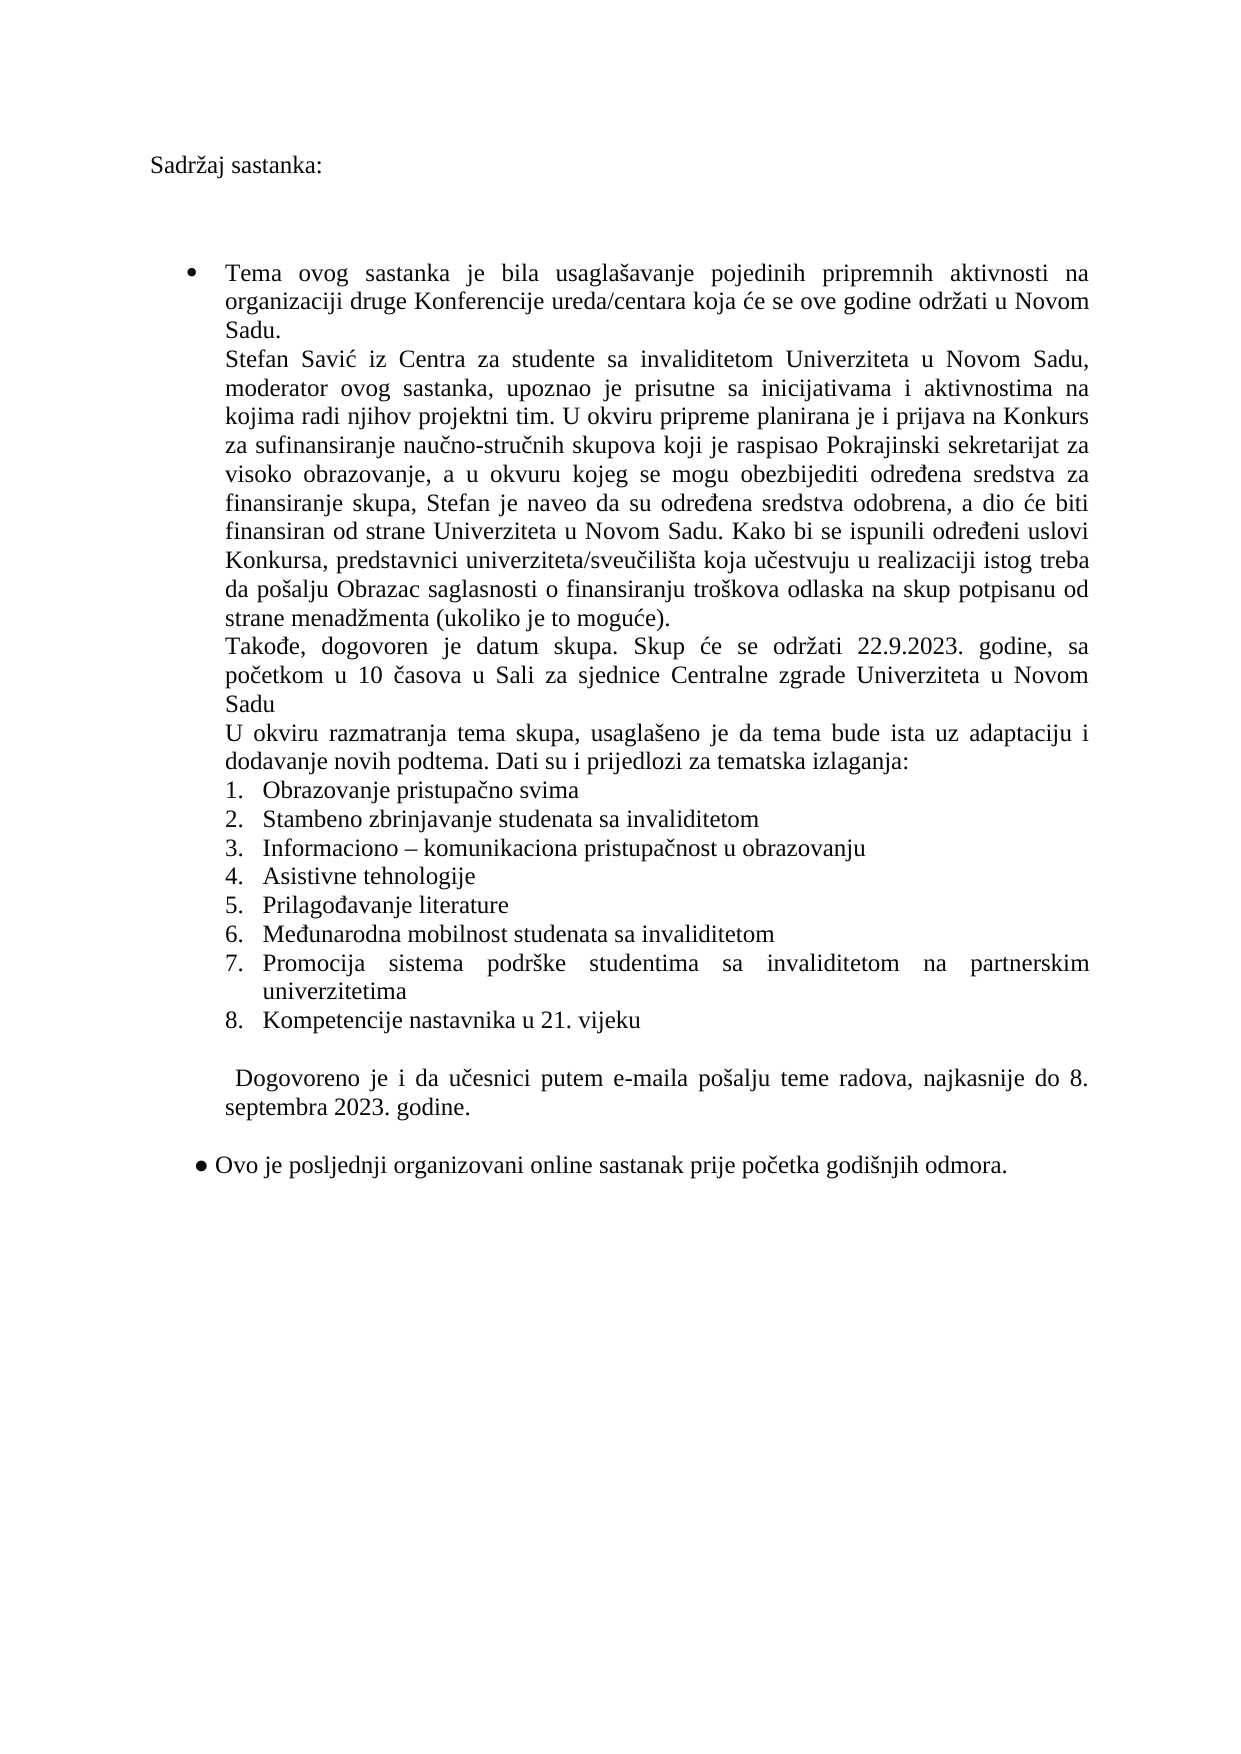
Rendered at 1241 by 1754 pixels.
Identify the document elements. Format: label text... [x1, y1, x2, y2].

text Dogovoreno je i da učesnici putem e-maila pošalju teme radova, najkasnije do 8. septembra 2023. godine. [225, 1063, 1090, 1121]
list Stambeno zbrinjavanje studenata sa invaliditetom [225, 804, 1090, 833]
list Prilagođavanje literature [225, 890, 1090, 919]
list Međunarodna mobilnost studenata sa invaliditetom [225, 919, 1090, 948]
list U okviru razmatranja tema skupa, usaglašeno je da tema bude ista uz adaptaciju i dodavanje novih podtema. Dati su i prijedlozi za tematska izlaganja: [225, 718, 1090, 775]
list Kompetencije nastavnika u 21. vijeku [225, 1005, 1090, 1034]
list Obrazovanje pristupačno svima [225, 775, 1090, 804]
text Sadržaj sastanka: [150, 150, 1090, 179]
list Informaciono – komunikaciona pristupačnost u obrazovanju [225, 833, 1090, 861]
list Promocija sistema podrške studentima sa invaliditetom na partnerskim univerzitetima [225, 948, 1090, 1005]
list Asistivne tehnologije [225, 861, 1090, 890]
list Tema ovog sastanka je bila usaglašavanje pojedinih pripremnih aktivnosti na organizaciji druge Konferencije ureda/centara koja će se ove godine održati u Novom Sadu. [187, 258, 1090, 344]
text ● Ovo je posljednji organizovani online sastanak prije početka godišnjih odmora. [150, 1150, 1090, 1178]
list Takođe, dogovoren je datum skupa. Skup će se održati 22.9.2023. godine, sa početkom u 10 časova u Sali za sjednice Centralne zgrade Univerziteta u Novom Sadu [225, 631, 1090, 718]
list Stefan Savić iz Centra za studente sa invaliditetom Univerziteta u Novom Sadu, moderator ovog sastanka, upoznao je prisutne sa inicijativama i aktivnostima na kojima radi njihov projektni tim. U okviru pripreme planirana je i prijava na Konkurs za sufinansiranje naučno-stručnih skupova koji je raspisao Pokrajinski sekretarijat za visoko obrazovanje, a u okvuru kojeg se mogu obezbijediti određena sredstva za finansiranje skupa, Stefan je naveo da su određena sredstva odobrena, a dio će biti finansiran od strane Univerziteta u Novom Sadu. Kako bi se ispunili određeni uslovi Konkursa, predstavnici univerziteta/sveučilišta koja učestvuju u realizaciji istog treba da pošalju Obrazac saglasnosti o finansiranju troškova odlaska na skup potpisanu od strane menadžmenta (ukoliko je to moguće). [225, 344, 1090, 631]
